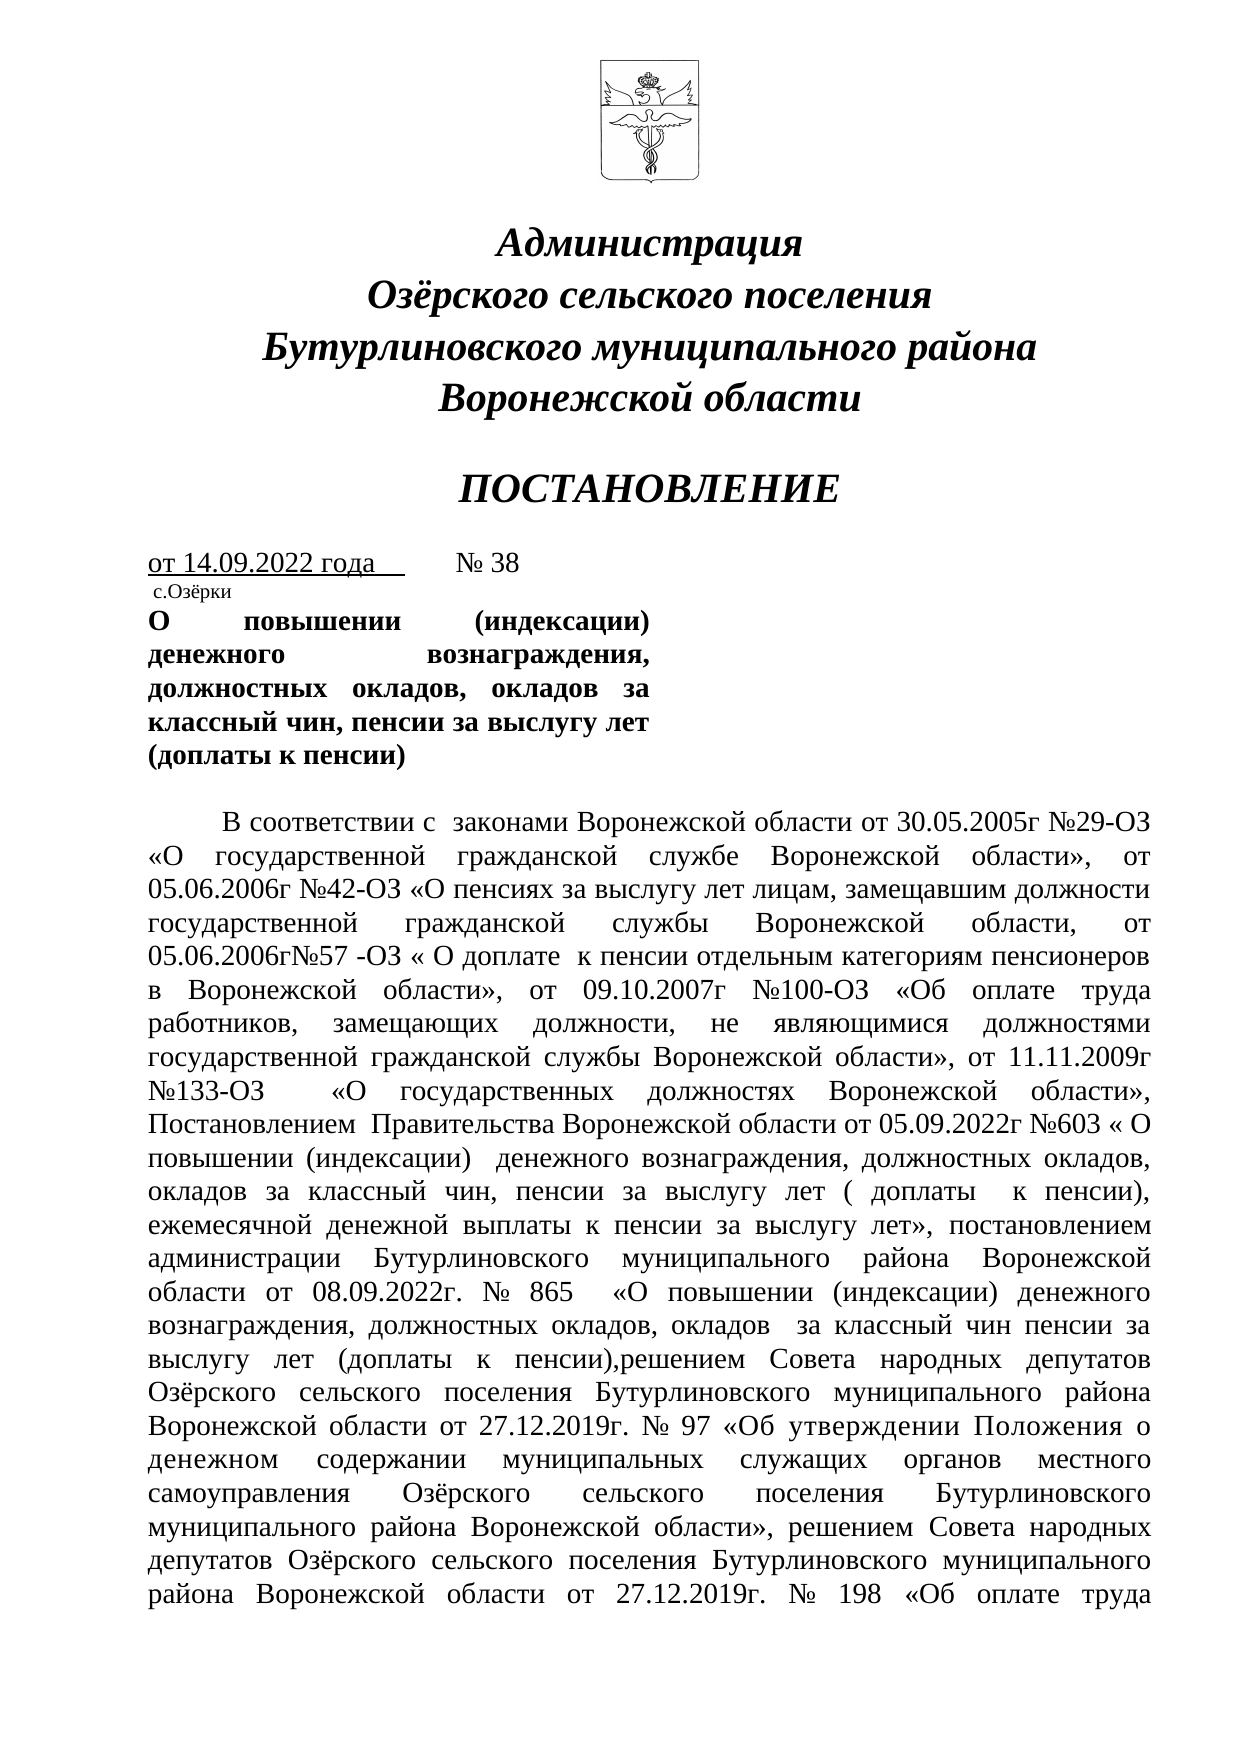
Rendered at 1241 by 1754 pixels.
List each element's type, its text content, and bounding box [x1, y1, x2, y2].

text с.Озёрки [148, 579, 1152, 603]
text О повышении (индексации) денежного вознаграждения, должностных окладов, окладов за классный чин, пенсии за выслугу лет (доплаты к пенсии) [148, 603, 650, 771]
picture [596, 59, 703, 185]
text от 14.09.2022 года № 38 [148, 545, 1152, 579]
subtitle Воронежской области [148, 373, 1152, 421]
subtitle ПОСТАНОВЛЕНИЕ [148, 464, 1152, 512]
text Бутурлиновского муниципального района [148, 321, 1152, 369]
text Администрация [148, 218, 1152, 266]
text Озёрского сельского поселения [148, 269, 1152, 317]
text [148, 804, 1152, 1609]
